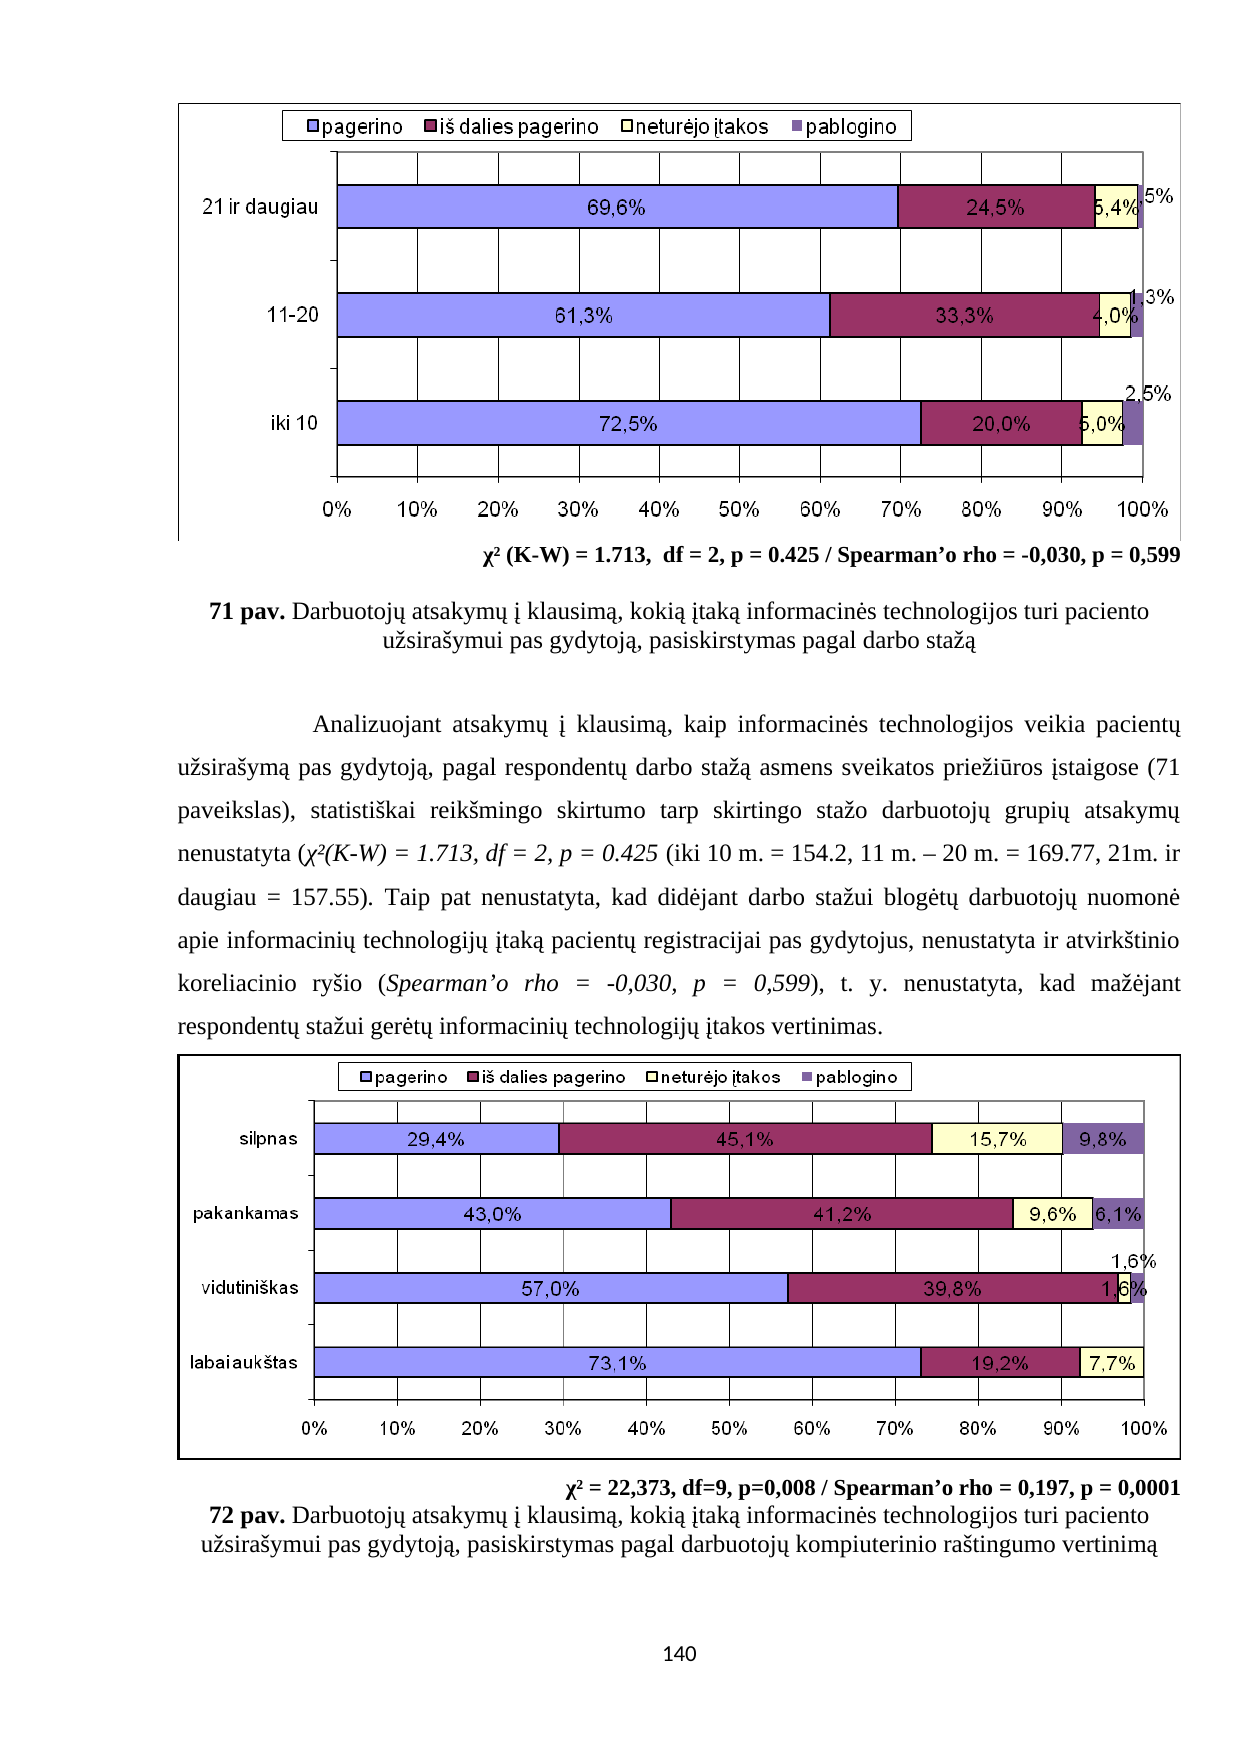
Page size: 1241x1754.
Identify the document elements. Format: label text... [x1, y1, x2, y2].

text 72 pav. Darbuotojų atsakymų į klausimą, kokią įtaką informacinės technologijos turi paciento užsirašymui pas gydytoją, pasiskirstymas pagal darbuotojų kompiuterinio raštingumo vertinimą [177, 1500, 1181, 1557]
text χ² = 22,373, df=9, p=0,008 / Spearman’o rho = 0,197, p = 0,0001 [177, 1474, 1181, 1500]
picture [179, 1056, 1180, 1458]
text 71 pav. Darbuotojų atsakymų į klausimą, kokią įtaką informacinės technologijos turi paciento užsirašymui pas gydytoją, pasiskirstymas pagal darbo stažą [177, 596, 1181, 654]
text χ² (K-W) = 1.713, df = 2, p = 0.425 / Spearman’o rho = -0,030, p = 0,599 [177, 541, 1181, 568]
picture [177, 103, 1181, 541]
text Analizuojant atsakymų į klausimą, kaip informacinės technologijos veikia pacientų užsirašymą pas gydytoją, pagal respondentų darbo stažą asmens sveikatos priežiūros įstaigose (71 paveikslas), statistiškai reikšmingo skirtumo tarp skirtingo stažo darbuotojų grupių atsakymų nenustatyta (χ²(K-W) = 1.713, df = 2, p = 0.425 (iki 10 m. = 154.2, 11 m. – 20 m. = 169.77, 21m. ir daugiau = 157.55). Taip pat nenustatyta, kad didėjant darbo stažui blogėtų darbuotojų nuomonė apie informacinių technologijų įtaką pacientų registracijai pas gydytojus, nenustatyta ir atvirkštinio koreliacinio ryšio (Spearmanʼo rho = -0,030, p = 0,599), t. y. nenustatyta, kad mažėjant respondentų stažui gerėtų informacinių technologijų įtakos vertinimas. [177, 709, 1181, 1040]
